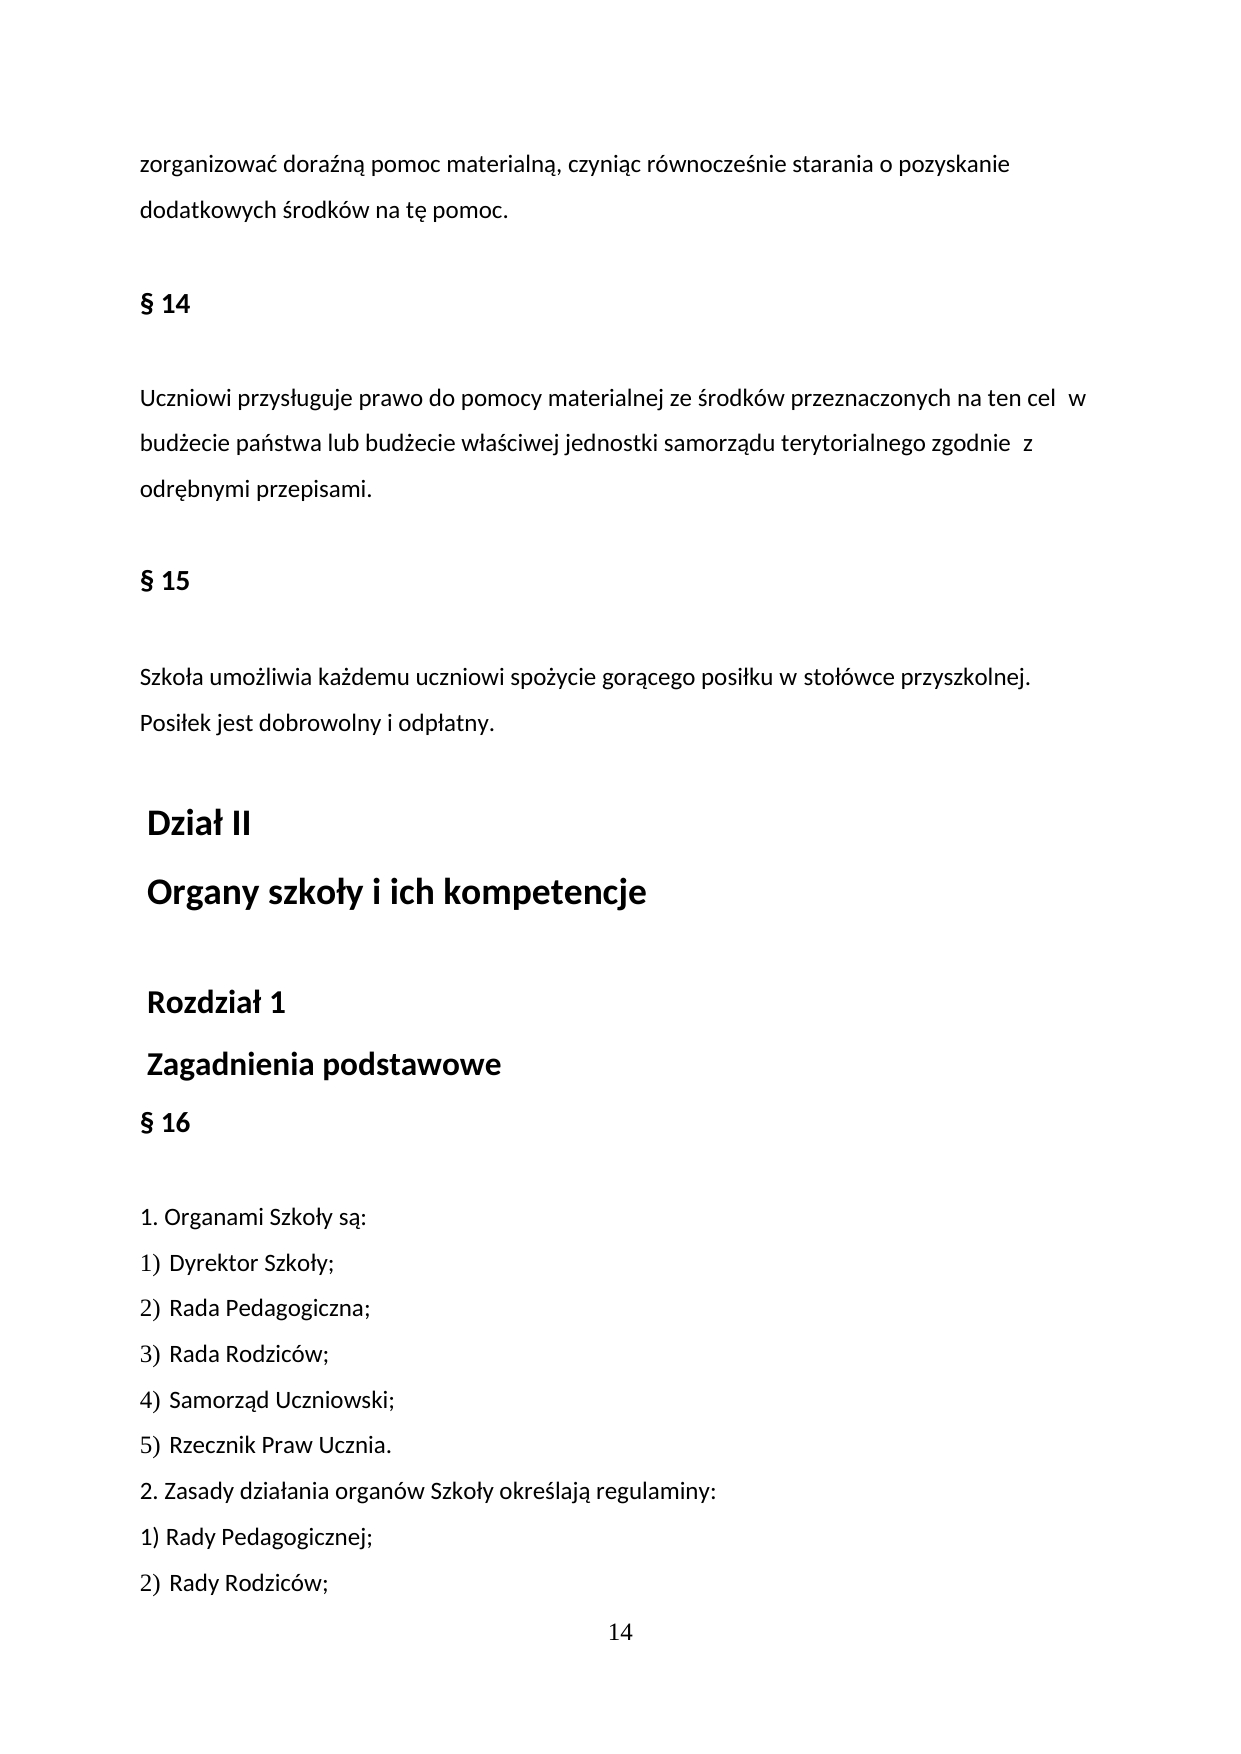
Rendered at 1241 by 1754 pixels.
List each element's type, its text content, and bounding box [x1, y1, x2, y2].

subtitle § 15 [139, 562, 1093, 598]
text 2. Zasady działania organów Szkoły określają regulaminy: [139, 1475, 766, 1506]
list Samorząd Uczniowski; [139, 1384, 1093, 1414]
list Rady Rodziców; [139, 1567, 1093, 1597]
text Szkoła umożliwia każdemu uczniowi spożycie gorącego posiłku w stołówce przyszkolnej. Posiłek jest dobrowolny i odpłatny. [139, 661, 1093, 737]
text 1. Organami Szkoły są: [139, 1201, 1093, 1232]
list Rada Rodziców; [139, 1338, 1093, 1369]
subtitle Zagadnienia podstawowe [147, 1043, 1093, 1083]
subtitle § 14 [139, 285, 1093, 321]
subtitle Organy szkoły i ich kompetencje [147, 868, 1093, 914]
list Dyrektor Szkoły; [139, 1247, 1093, 1277]
subtitle Dział II [147, 798, 1093, 844]
text 1) Rady Pedagogicznej; [139, 1521, 766, 1552]
list Rzecznik Praw Ucznia. [139, 1430, 1093, 1460]
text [139, 148, 1093, 224]
subtitle § 16 [139, 1104, 1093, 1140]
subtitle Rozdział 1 [147, 981, 1093, 1021]
text Uczniowi przysługuje prawo do pomocy materialnej ze środków przeznaczonych na ten cel w budżecie państwa lub budżecie właściwej jednostki samorządu terytorialnego zgodnie z odrębnymi przepisami. [139, 382, 1093, 504]
list Rada Pedagogiczna; [139, 1292, 1093, 1323]
